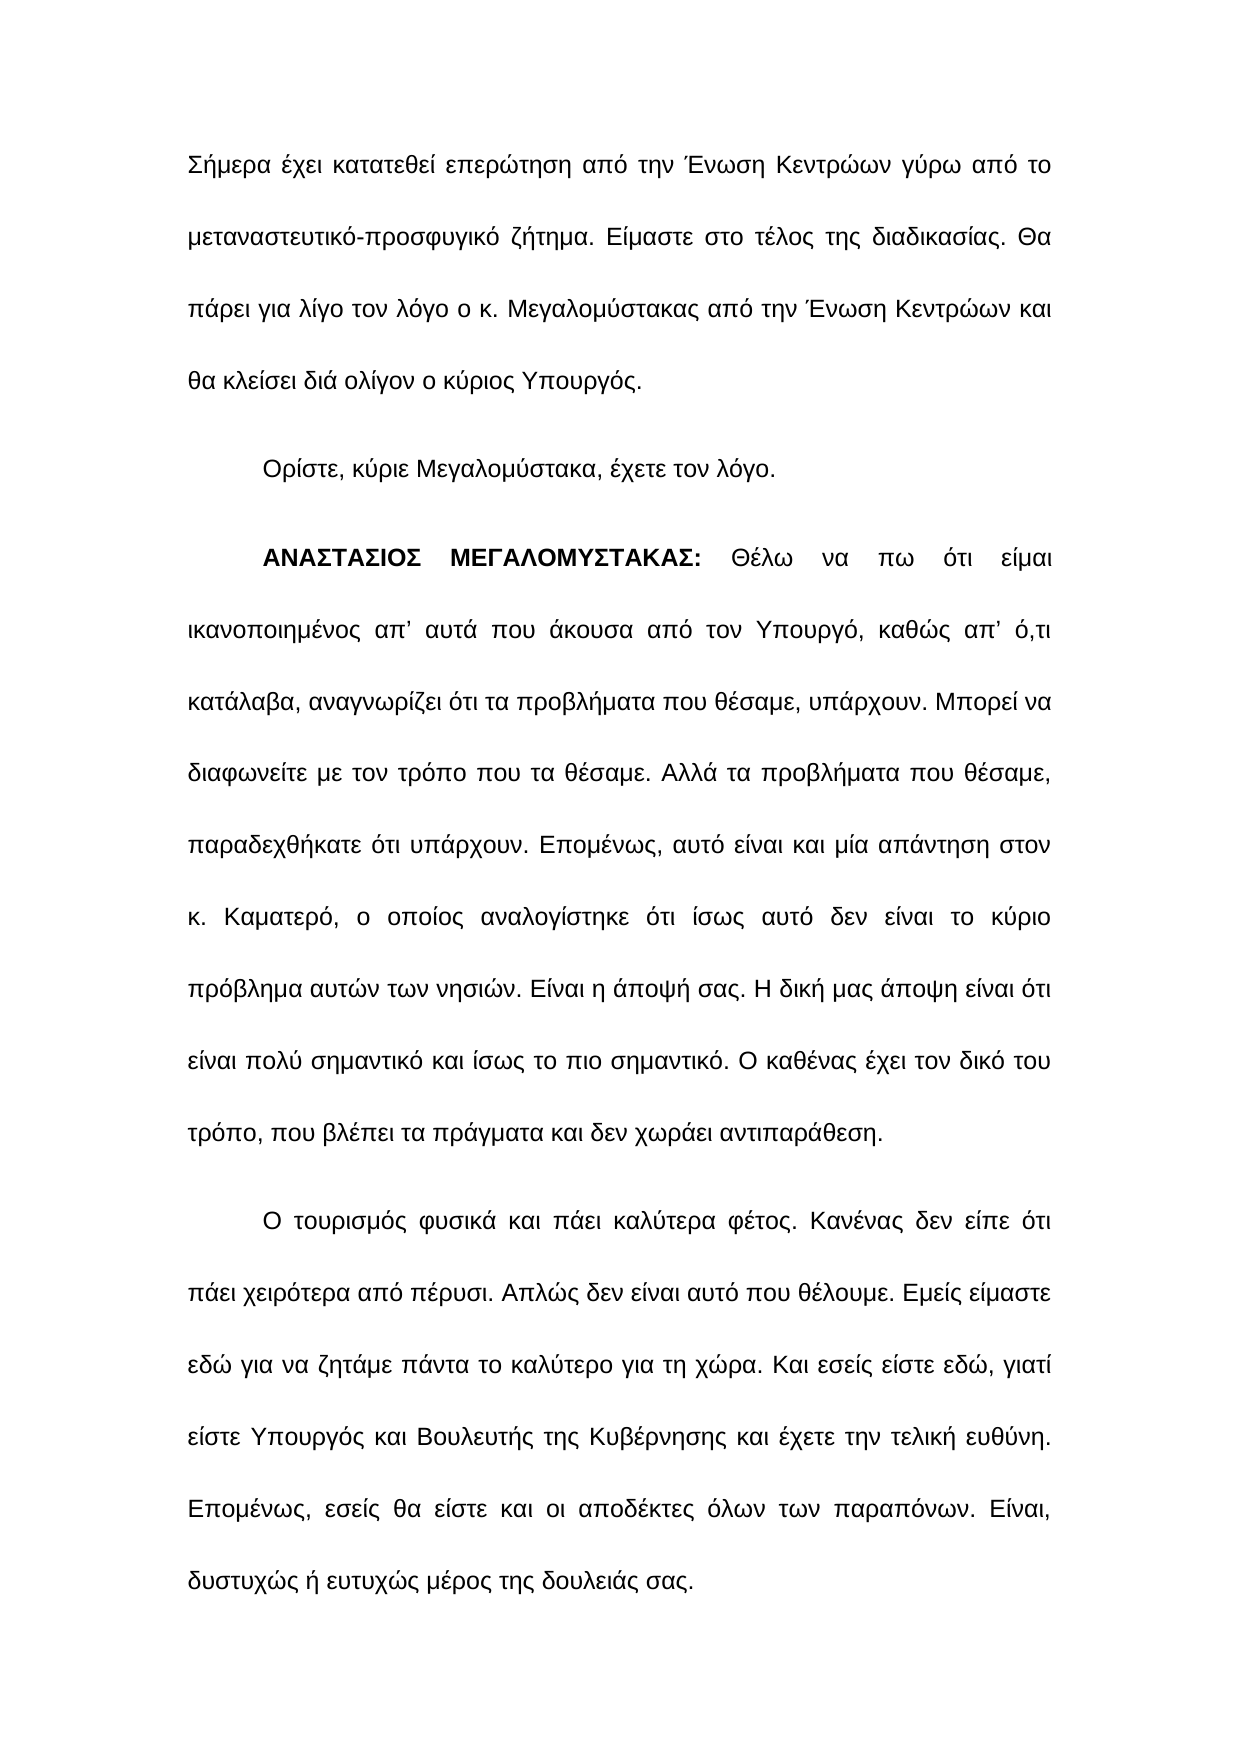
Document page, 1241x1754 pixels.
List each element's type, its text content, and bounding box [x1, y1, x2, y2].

text ΑΝΑΣΤΑΣΙΟΣ ΜΕΓΑΛΟΜΥΣΤΑΚΑΣ: Θέλω να πω ότι είμαι ικανοποιημένος απ’ αυτά που άκουσα από τον Υπουργό, καθώς απ’ ό,τι κατάλαβα, αναγνωρίζει ότι τα προβλήματα που θέσαμε, υπάρχουν. Μπορεί να διαφωνείτε με τον τρόπο που τα θέσαμε. Αλλά τα προβλήματα που θέσαμε, παραδεχθήκατε ότι υπάρχουν. Επομένως, αυτό είναι και μία απάντηση στον κ. Καματερό, ο οποίος αναλογίστηκε ότι ίσως αυτό δεν είναι το κύριο πρόβλημα αυτών των νησιών. Είναι η άποψή σας. Η δική μας άποψη είναι ότι είναι πολύ σημαντικό και ίσως το πιο σημαντικό. Ο καθένας έχει τον δικό του τρόπο, που βλέπει τα πράγματα και δεν χωράει αντιπαράθεση. [187, 543, 1053, 1146]
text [187, 150, 1053, 394]
text Ο τουρισμός φυσικά και πάει καλύτερα φέτος. Κανένας δεν είπε ότι πάει χειρότερα από πέρυσι. Απλώς δεν είναι αυτό που θέλουμε. Εμείς είμαστε εδώ για να ζητάμε πάντα το καλύτερο για τη χώρα. Και εσείς είστε εδώ, γιατί είστε Υπουργός και Βουλευτής της Κυβέρνησης και έχετε την τελική ευθύνη. Επομένως, εσείς θα είστε και οι αποδέκτες όλων των παραπόνων. Είναι, δυστυχώς ή ευτυχώς μέρος της δουλειάς σας. [187, 1206, 1053, 1594]
text Ορίστε, κύριε Μεγαλομύστακα, έχετε τον λόγο. [187, 454, 1053, 483]
